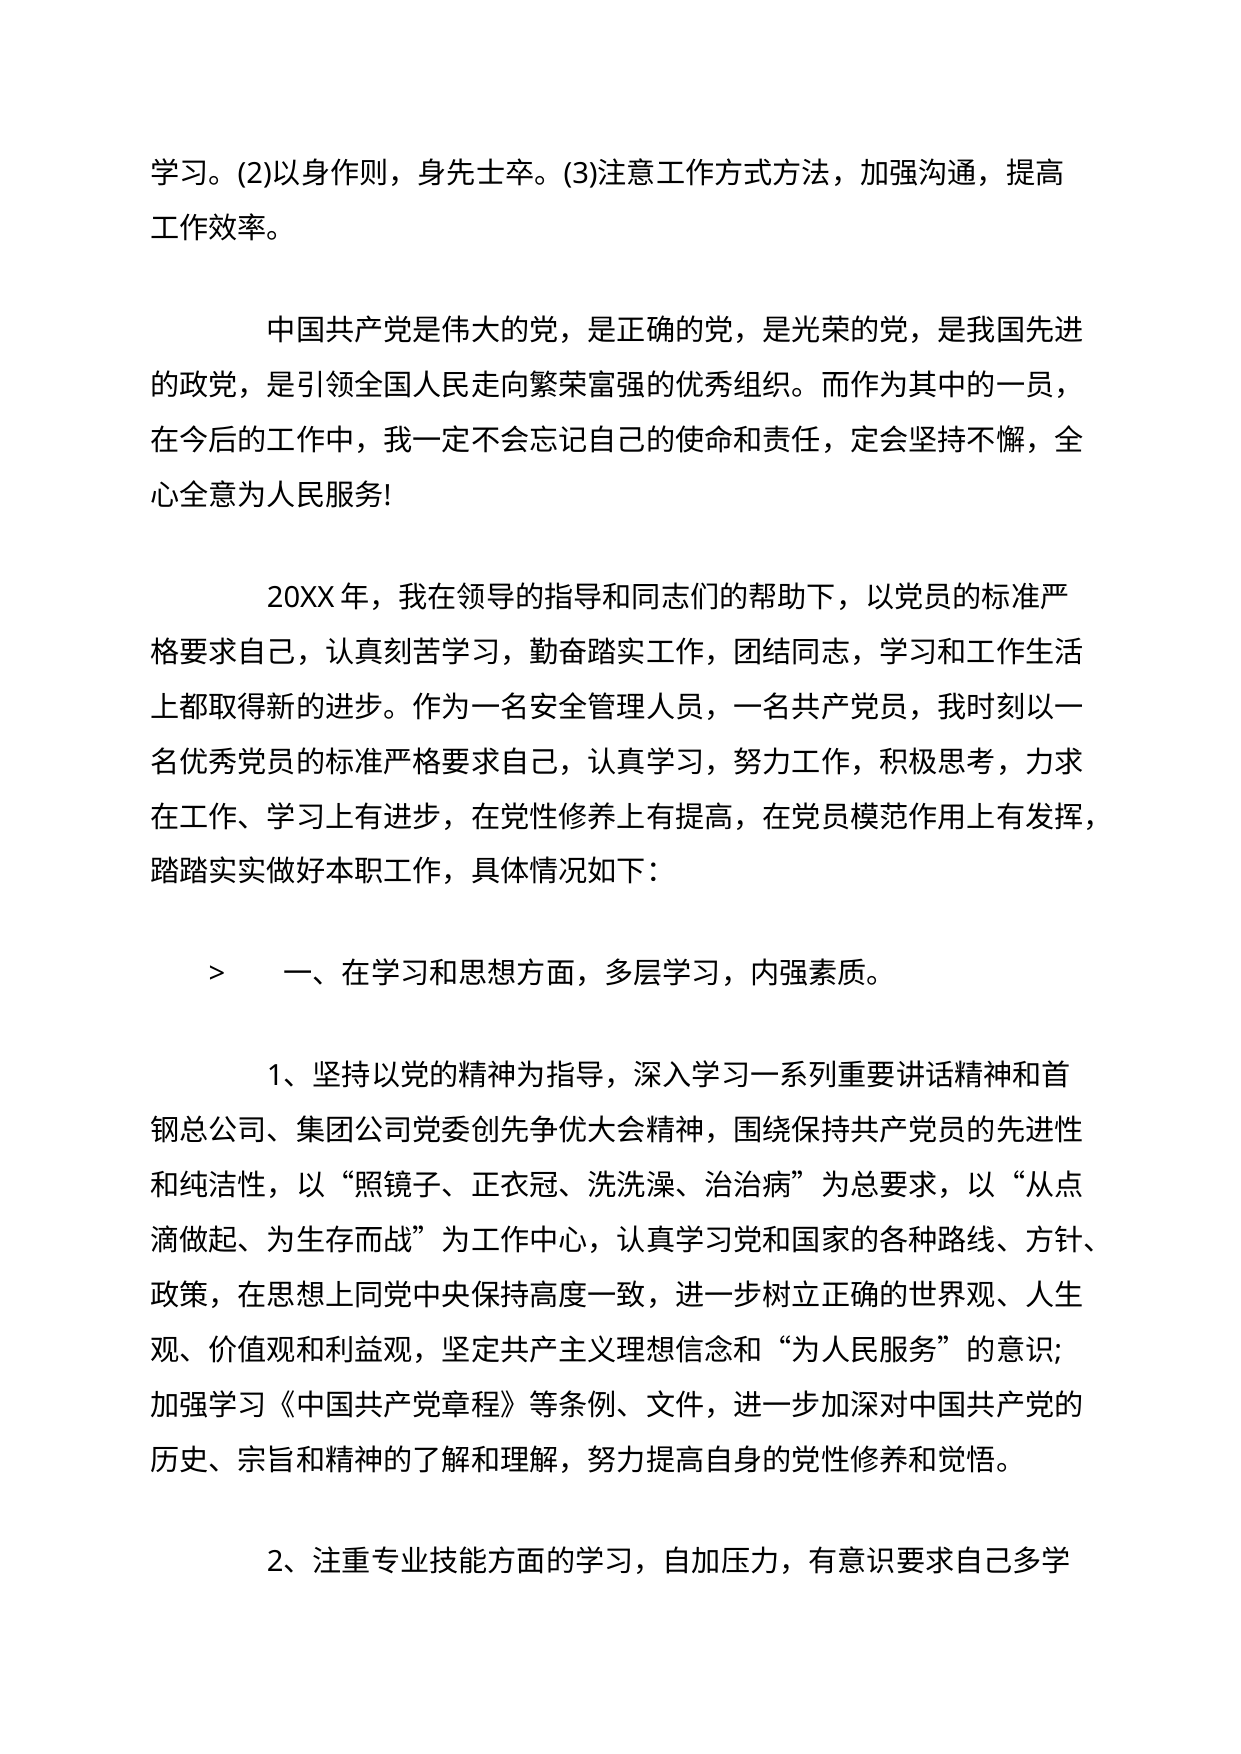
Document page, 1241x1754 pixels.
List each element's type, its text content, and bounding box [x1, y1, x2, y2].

text 中国共产党是伟大的党，是正确的党，是光荣的党，是我国先进的政党，是引领全国人民走向繁荣富强的优秀组织。而作为其中的一员，在今后的工作中，我一定不会忘记自己的使命和责任，定会坚持不懈，全心全意为人民服务! [150, 307, 1090, 514]
text > 一、在学习和思想方面，多层学习，内强素质。 [150, 950, 1090, 992]
text 20XX年，我在领导的指导和同志们的帮助下，以党员的标准严格要求自己，认真刻苦学习，勤奋踏实工作，团结同志，学习和工作生活上都取得新的进步。作为一名安全管理人员，一名共产党员，我时刻以一名优秀党员的标准严格要求自己，认真学习，努力工作，积极思考，力求在工作、学习上有进步，在党性修养上有提高，在党员模范作用上有发挥，踏踏实实做好本职工作，具体情况如下： [150, 573, 1090, 890]
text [150, 1538, 1090, 1580]
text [150, 150, 1090, 247]
text 1、坚持以党的精神为指导，深入学习一系列重要讲话精神和首钢总公司、集团公司党委创先争优大会精神，围绕保持共产党员的先进性和纯洁性，以“照镜子、正衣冠、洗洗澡、治治病”为总要求，以“从点滴做起、为生存而战”为工作中心，认真学习党和国家的各种路线、方针、政策，在思想上同党中央保持高度一致，进一步树立正确的世界观、人生观、价值观和利益观，坚定共产主义理想信念和“为人民服务”的意识;加强学习《中国共产党章程》等条例、文件，进一步加深对中国共产党的历史、宗旨和精神的了解和理解，努力提高自身的党性修养和觉悟。 [150, 1052, 1090, 1478]
